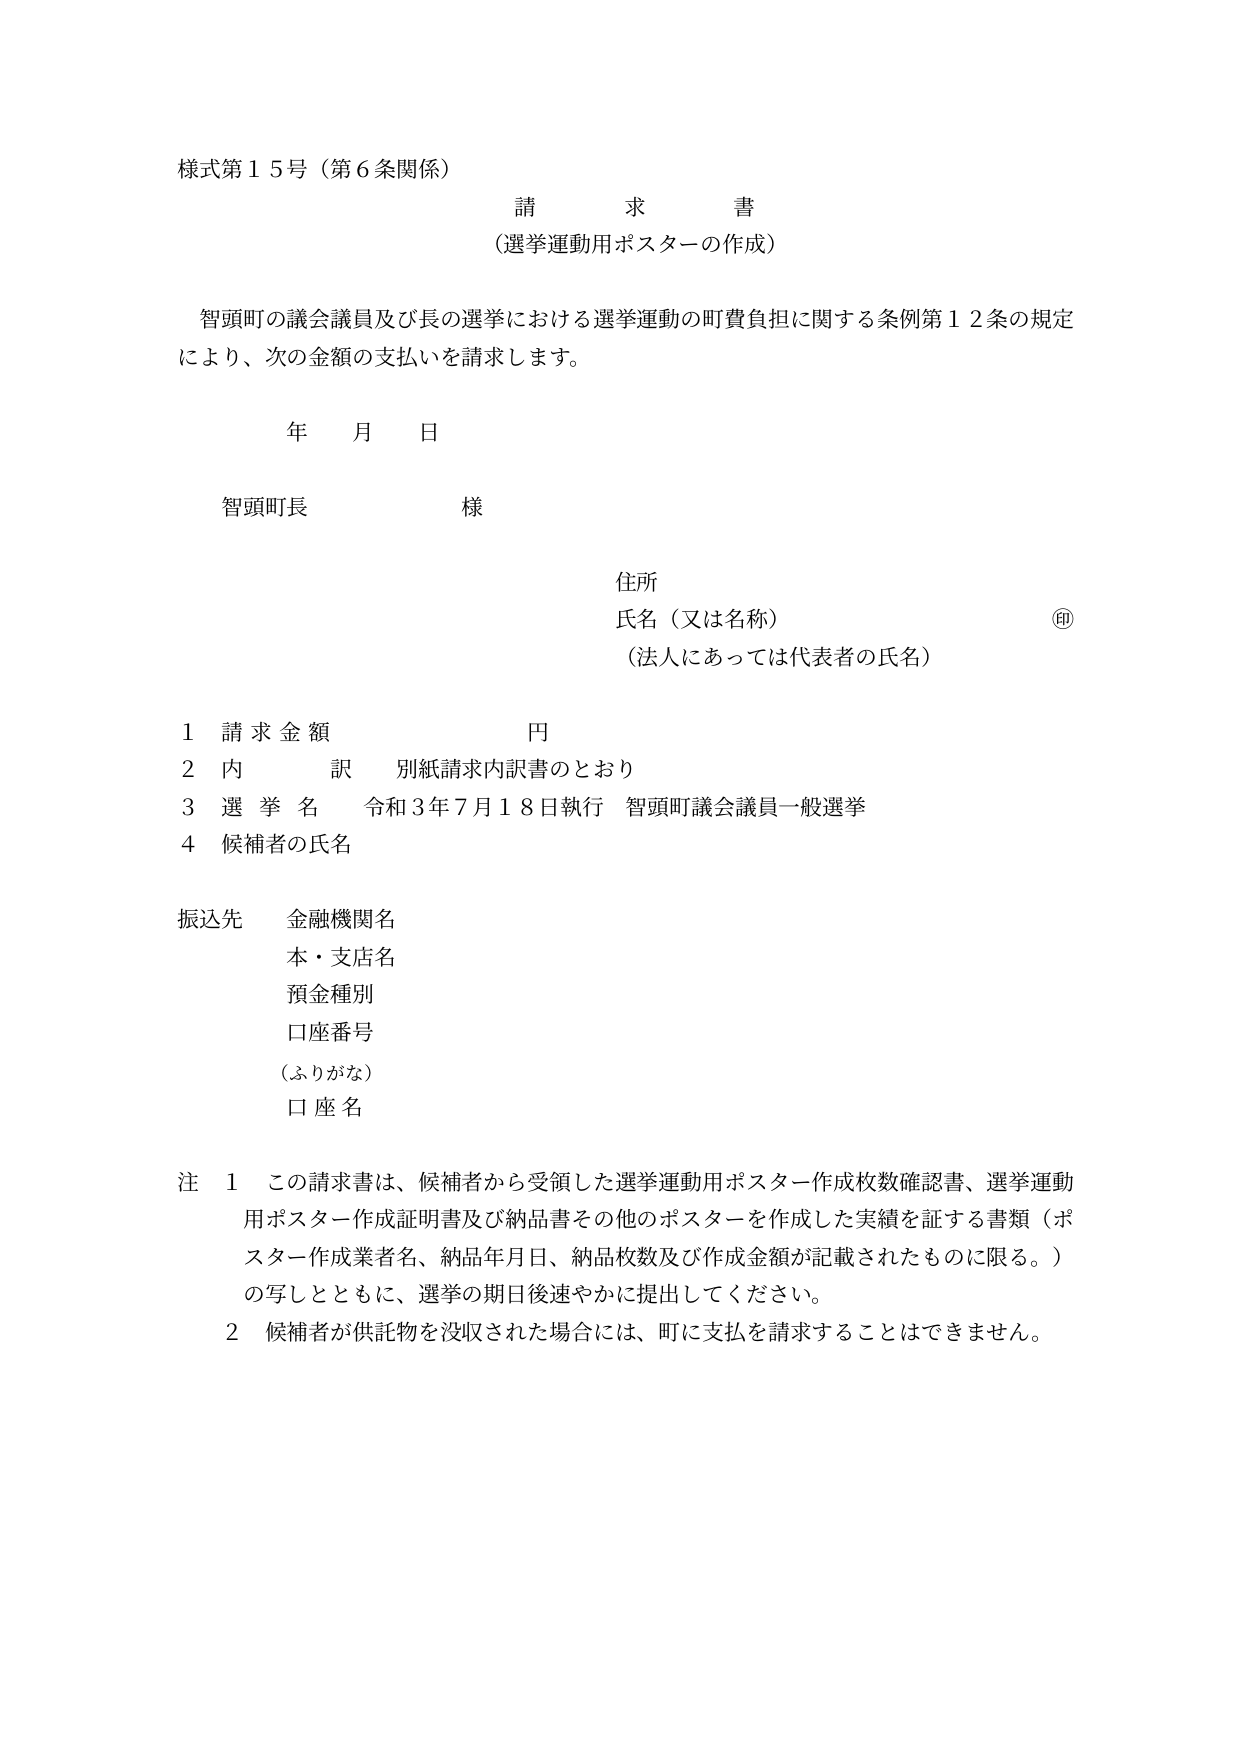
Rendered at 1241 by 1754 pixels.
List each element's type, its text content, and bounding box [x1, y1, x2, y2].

text 振込先 金融機関名 [177, 899, 1092, 937]
text １ 請求金額 円 [177, 712, 1092, 749]
text 請 求 書 [177, 187, 1092, 224]
text 智頭町長 様 [177, 487, 1092, 524]
text 年 月 日 [177, 412, 1092, 449]
text 様式第１５号（第６条関係） [177, 149, 1092, 187]
text 預金種別 [177, 974, 1092, 1012]
text ４ 候補者の氏名 [177, 824, 1092, 862]
text 智頭町の議会議員及び長の選挙における選挙運動の町費負担に関する条例第１２条の規定により、次の金額の支払いを請求します。 [177, 299, 1092, 374]
text 注 １ この請求書は、候補者から受領した選挙運動用ポスター作成枚数確認書、選挙運動用ポスター作成証明書及び納品書その他のポスターを作成した実績を証する書類（ポスター作成業者名、納品年月日、納品枚数及び作成金額が記載されたものに限る。）の写しとともに、選挙の期日後速やかに提出してください。 [177, 1162, 1092, 1312]
text ２ 内 訳 別紙請求内訳書のとおり [177, 749, 1092, 787]
text （ふりがな） [177, 1049, 1092, 1087]
text 口 座 名 [177, 1087, 1092, 1124]
text （選挙運動用ポスターの作成） [177, 224, 1092, 262]
text 住所 [177, 562, 1092, 599]
text 口座番号 [177, 1012, 1092, 1049]
text ３ 選挙名 令和３年７月１８日執行 智頭町議会議員一般選挙 [177, 787, 1092, 824]
text 氏名（又は名称） ㊞ [177, 599, 1092, 637]
text ２ 候補者が供託物を没収された場合には、町に支払を請求することはできません。 [177, 1312, 1092, 1349]
text 本・支店名 [177, 937, 1092, 974]
text （法人にあっては代表者の氏名） [177, 637, 1092, 674]
